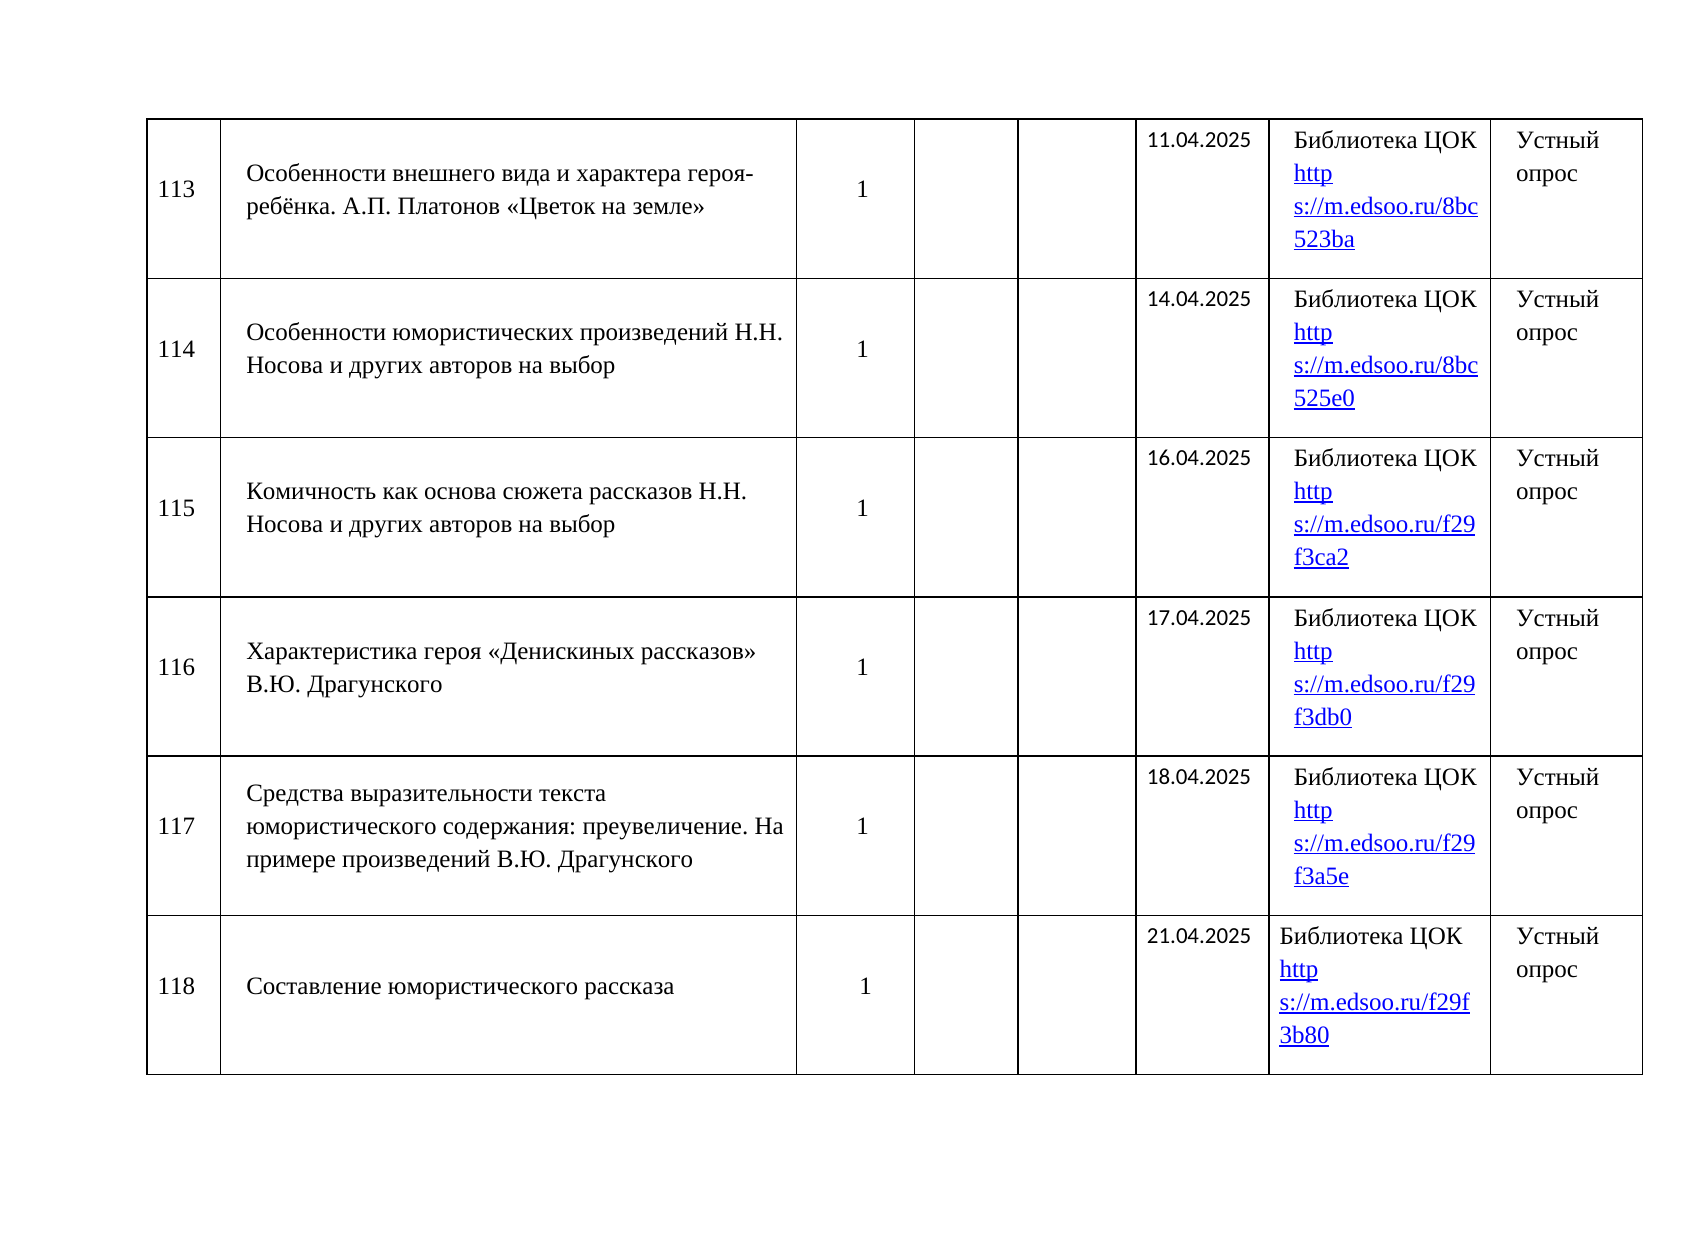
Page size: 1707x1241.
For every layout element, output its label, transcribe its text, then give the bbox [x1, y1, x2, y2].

table_cell 117 [148, 757, 220, 914]
table_cell 18.04.2025 [1137, 757, 1268, 914]
table_cell 14.04.2025 [1137, 279, 1268, 437]
table_cell Комичность как основа сюжета рассказов Н.Н. Носова и других авторов на выбор [221, 438, 796, 596]
table_cell Устный опрос [1491, 120, 1642, 277]
table_cell 1 [797, 598, 914, 755]
table_cell 113 [148, 120, 220, 277]
table_cell [1019, 438, 1135, 596]
table_cell Устный опрос [1491, 279, 1642, 437]
table_cell [915, 598, 1017, 755]
table_cell 1 [797, 757, 914, 914]
table_cell Устный опрос [1491, 916, 1642, 1074]
table_cell 1 [797, 438, 914, 596]
table_cell 11.04.2025 [1137, 120, 1268, 277]
table_cell 118 [148, 916, 220, 1074]
table_cell Средства выразительности текста юмористического содержания: преувеличение. На примере произведений В.Ю. Драгунского [221, 757, 796, 914]
table_cell Библиотека ЦОК https://m.edsoo.ru/f29f3ca2 [1270, 438, 1490, 596]
table_cell Характеристика героя «Денискиных рассказов» В.Ю. Драгунского [221, 598, 796, 755]
table_cell [915, 757, 1017, 914]
table_cell Особенности юмористических произведений Н.Н. Носова и других авторов на выбор [221, 279, 796, 437]
table_cell Библиотека ЦОК https://m.edsoo.ru/8bc525e0 [1270, 279, 1490, 437]
table_cell Составление юмористического рассказа [221, 916, 796, 1074]
table_cell [1019, 757, 1135, 914]
table_cell Библиотека ЦОК https://m.edsoo.ru/f29f3a5e [1270, 757, 1490, 914]
table_cell 17.04.2025 [1137, 598, 1268, 755]
table_cell [915, 916, 1017, 1074]
table_cell Устный опрос [1491, 438, 1642, 596]
table_cell [1019, 916, 1135, 1074]
table_cell [915, 438, 1017, 596]
table_cell [1019, 120, 1135, 277]
table_cell Устный опрос [1491, 598, 1642, 755]
table_cell 115 [148, 438, 220, 596]
table_cell [1019, 598, 1135, 755]
table_cell 21.04.2025 [1137, 916, 1268, 1074]
table_cell 114 [148, 279, 220, 437]
table_cell Устный опрос [1491, 757, 1642, 914]
table_cell 1 [797, 279, 914, 437]
table_cell 16.04.2025 [1137, 438, 1268, 596]
table_cell 1 [797, 120, 914, 277]
table_cell Библиотека ЦОК https://m.edsoo.ru/f29f3db0 [1270, 598, 1490, 755]
table_cell [1019, 279, 1135, 437]
table_cell Библиотека ЦОК https://m.edsoo.ru/8bc523ba [1270, 120, 1490, 277]
table_cell Особенности внешнего вида и характера героя-ребёнка. А.П. Платонов «Цветок на земле» [221, 120, 796, 277]
table_cell 116 [148, 598, 220, 755]
table_cell [915, 120, 1017, 277]
table_cell Библиотека ЦОК https://m.edsoo.ru/f29f3b80 [1270, 916, 1490, 1074]
table_cell 1 [797, 916, 914, 1074]
table_cell [915, 279, 1017, 437]
